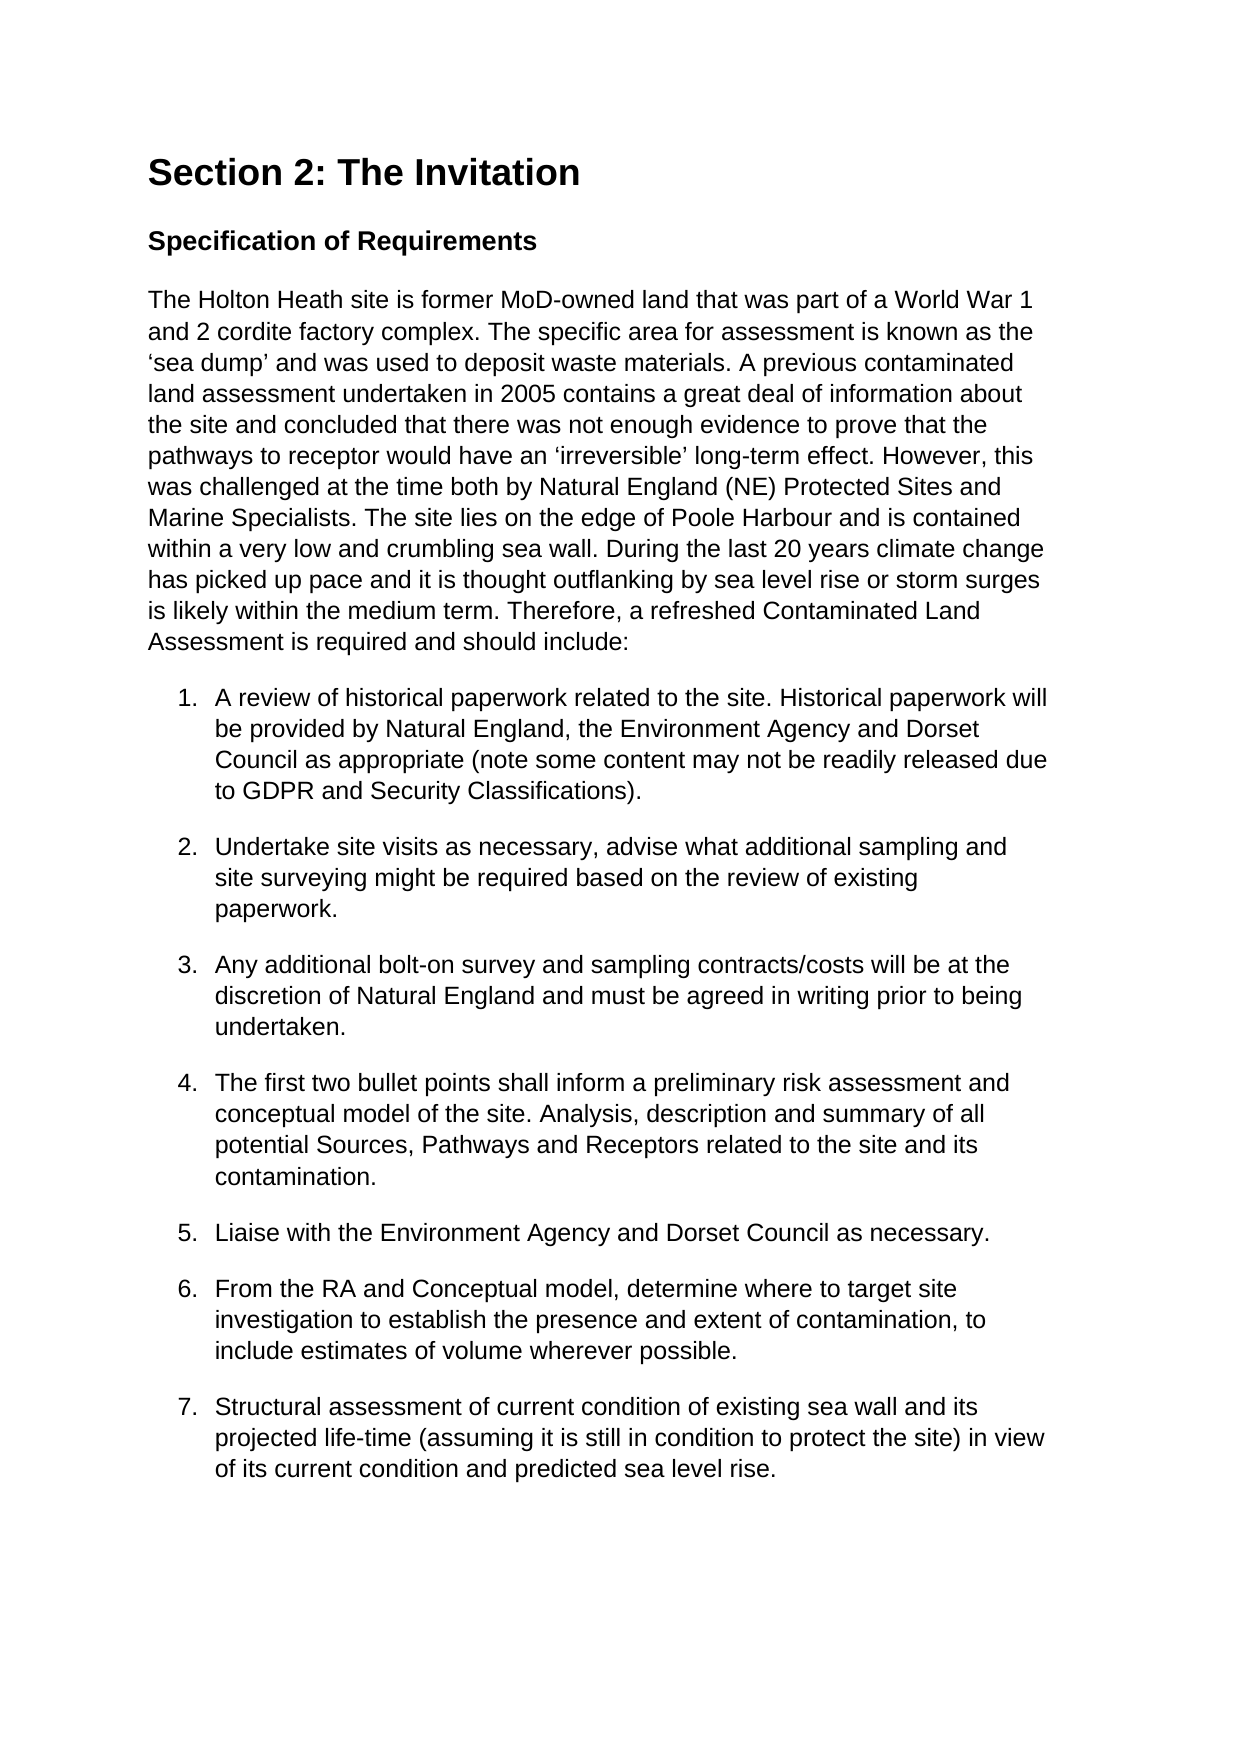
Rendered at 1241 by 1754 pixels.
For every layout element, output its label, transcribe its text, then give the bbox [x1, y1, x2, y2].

list A review of historical paperwork related to the site. Historical paperwork will be provided by Natural England, the Environment Agency and Dorset Council as appropriate (note some content may not be readily released due to GDPR and Security Classifications). [177, 683, 1048, 805]
list Structural assessment of current condition of existing sea wall and its projected life-time (assuming it is still in condition to protect the site) in view of its current condition and predicted sea level rise. [177, 1392, 1048, 1483]
list The first two bullet points shall inform a preliminary risk assessment and conceptual model of the site. Analysis, description and summary of all potential Sources, Pathways and Receptors related to the site and its contamination. [177, 1068, 1048, 1190]
title Section 2: The Invitation [148, 150, 1048, 193]
list Any additional bolt-on survey and sampling contracts/costs will be at the discretion of Natural England and must be agreed in writing prior to being undertaken. [177, 950, 1048, 1041]
list Undertake site visits as necessary, advise what additional sampling and site surveying might be required based on the review of existing paperwork. [177, 832, 1048, 923]
subtitle Specification of Requirements [148, 224, 1048, 256]
list Liaise with the Environment Agency and Dorset Council as necessary. [177, 1218, 1048, 1246]
text The Holton Heath site is former MoD-owned land that was part of a World War 1 and 2 cordite factory complex. The specific area for assessment is known as the ‘sea dump’ and was used to deposit waste materials. A previous contaminated land assessment undertaken in 2005 contains a great deal of information about the site and concluded that there was not enough evidence to prove that the pathways to receptor would have an ‘irreversible’ long-term effect. However, this was challenged at the time both by Natural England (NE) Protected Sites and Marine Specialists. The site lies on the edge of Poole Harbour and is contained within a very low and crumbling sea wall. During the last 20 years climate change has picked up pace and it is thought outflanking by sea level rise or storm surges is likely within the medium term. Therefore, a refreshed Contaminated Land Assessment is required and should include: [148, 286, 1048, 656]
list From the RA and Conceptual model, determine where to target site investigation to establish the presence and extent of contamination, to include estimates of volume wherever possible. [177, 1274, 1048, 1364]
